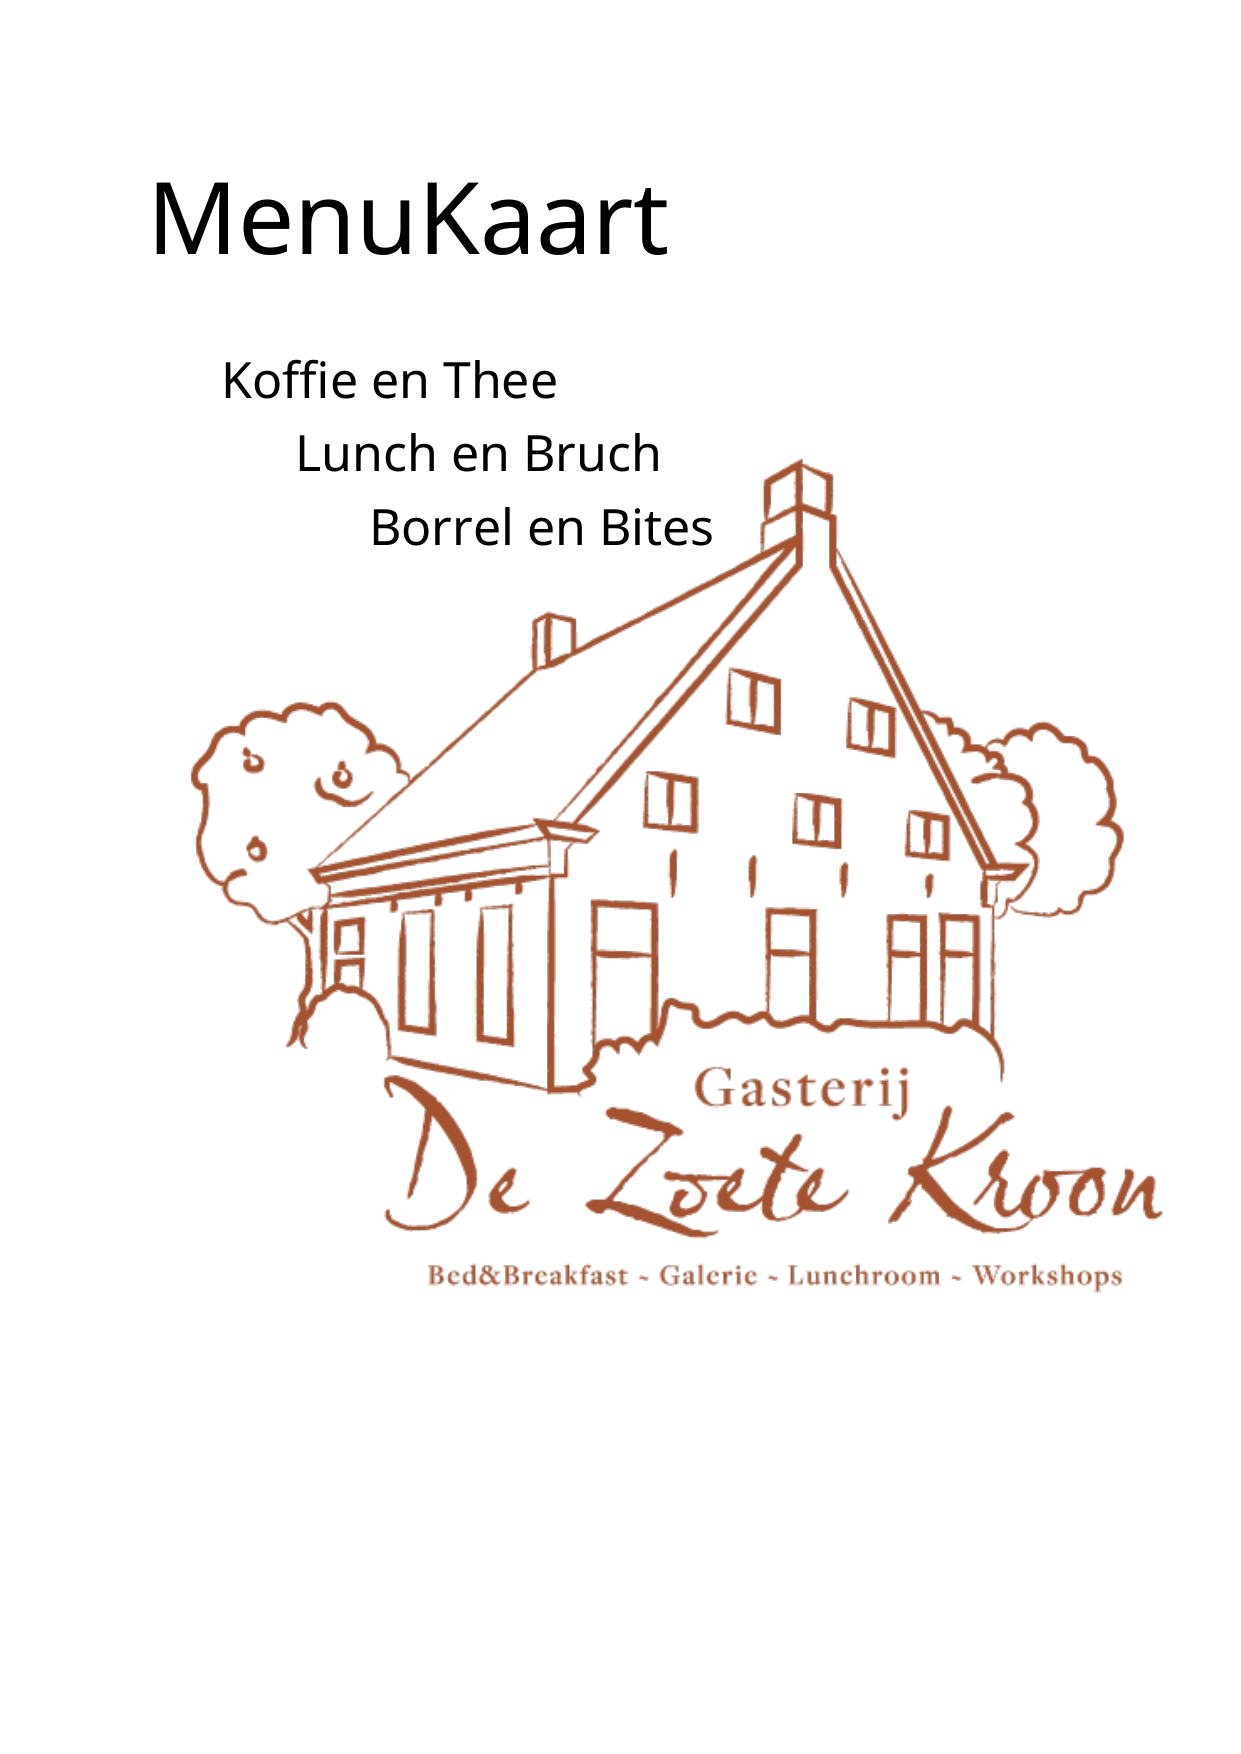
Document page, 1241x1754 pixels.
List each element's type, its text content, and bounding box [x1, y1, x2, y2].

picture [0, 231, 1241, 1521]
text MenuKaart [148, 148, 1093, 284]
text Koffie en Thee Lunch en Bruch Borrel en Bites [148, 311, 1093, 560]
